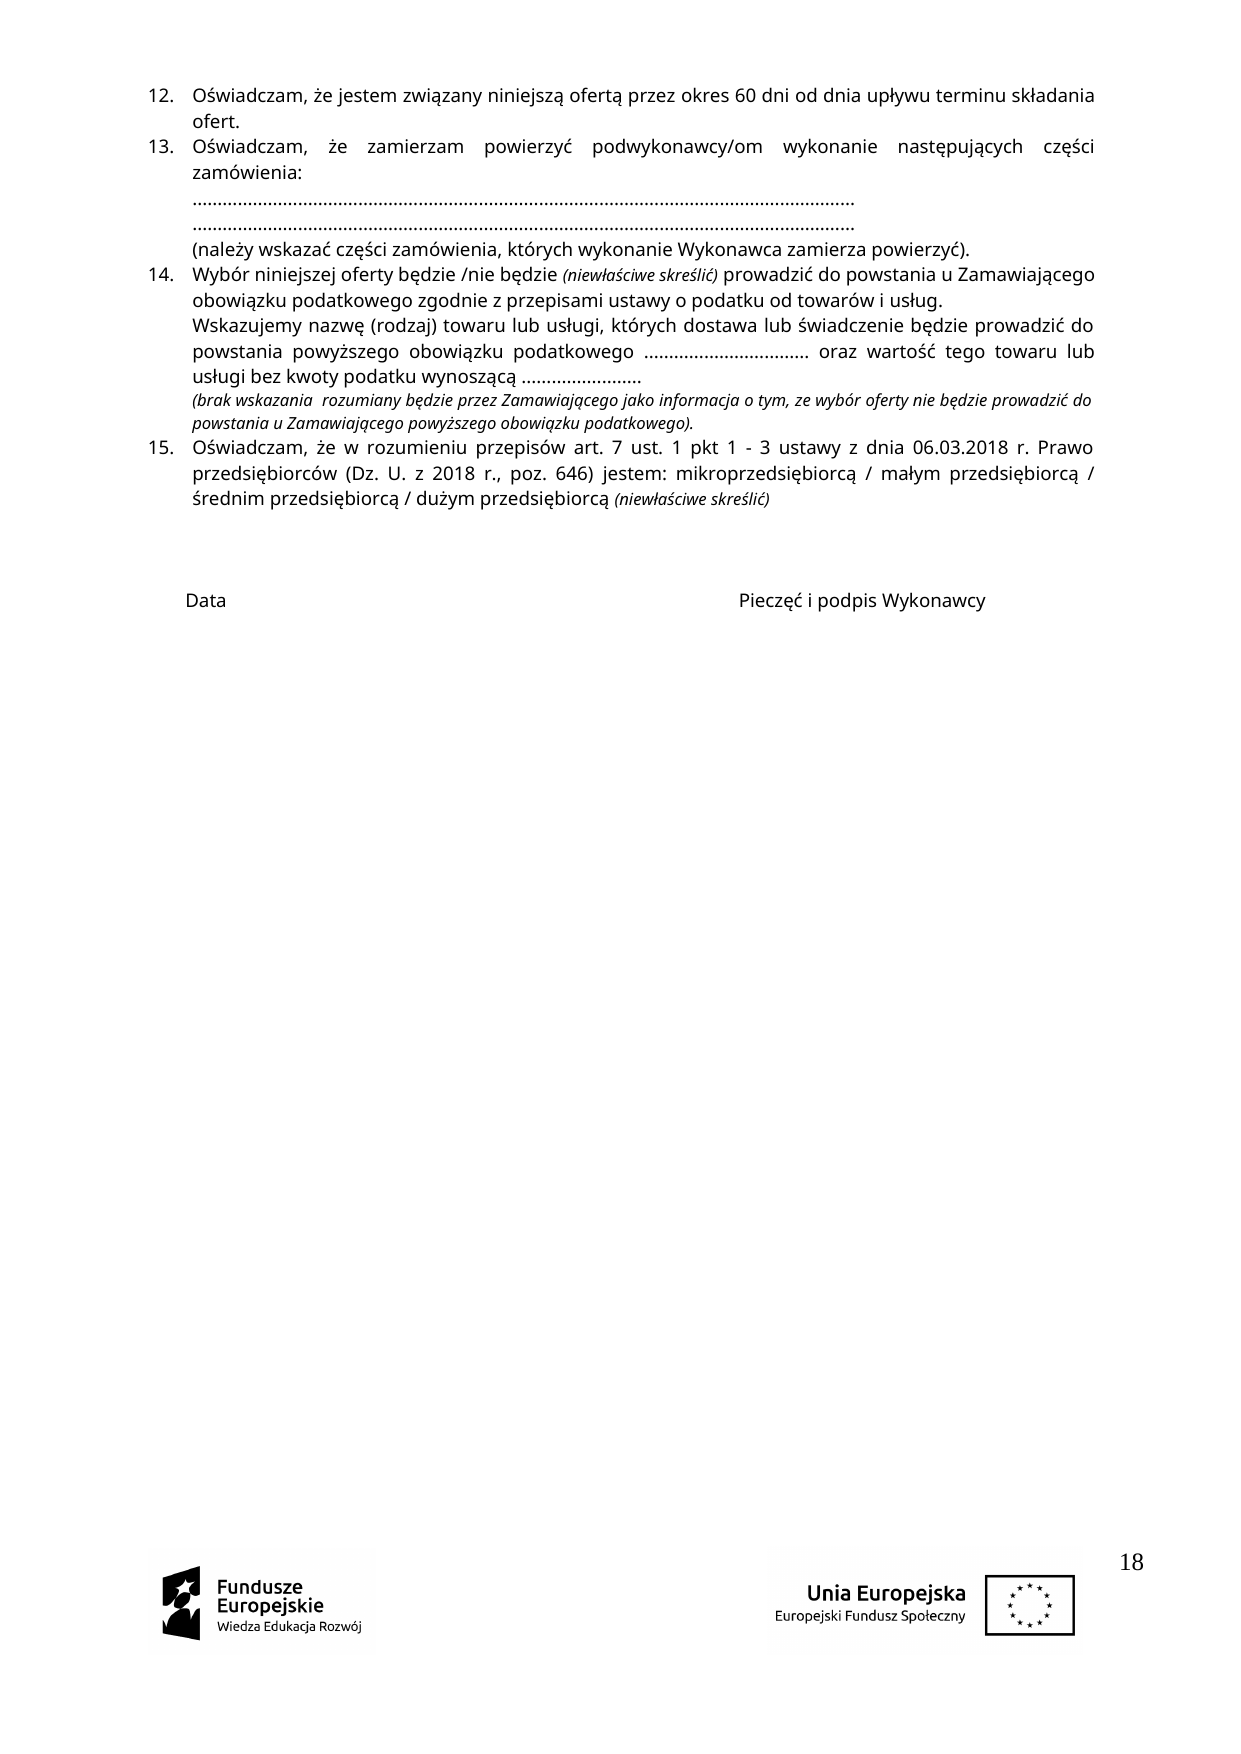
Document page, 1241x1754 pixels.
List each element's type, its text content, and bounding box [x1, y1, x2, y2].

text Data Pieczęć i podpis Wykonawcy [185, 587, 1095, 613]
list .................................................................................................................................... [192, 210, 1095, 236]
text (brak wskazania rozumiany będzie przez Zamawiającego jako informacja o tym, ze wybór oferty nie będzie prowadzić do powstania u Zamawiającego powyższego obowiązku podatkowego). [192, 389, 1095, 434]
list Wybór niniejszej oferty będzie /nie będzie (niewłaściwe skreślić) prowadzić do powstania u Zamawiającego obowiązku podatkowego zgodnie z przepisami ustawy o podatku od towarów i usług. [148, 261, 1095, 312]
list Oświadczam, że zamierzam powierzyć podwykonawcy/om wykonanie następujących części zamówienia: [148, 134, 1095, 185]
text (należy wskazać części zamówienia, których wykonanie Wykonawca zamierza powierzyć). [192, 236, 1095, 261]
list Oświadczam, że w rozumieniu przepisów art. 7 ust. 1 pkt 1 - 3 ustawy z dnia 06.03.2018 r. Prawo przedsiębiorców (Dz. U. z 2018 r., poz. 646) jestem: mikroprzedsiębiorcą / małym przedsiębiorcą / średnim przedsiębiorcą / dużym przedsiębiorcą (niewłaściwe skreślić) [148, 434, 1095, 511]
list .................................................................................................................................... [192, 185, 1095, 210]
list Oświadczam, że jestem związany niniejszą ofertą przez okres 60 dni od dnia upływu terminu składania ofert. [148, 83, 1095, 134]
picture [767, 1546, 1084, 1655]
list Wskazujemy nazwę (rodzaj) towaru lub usługi, których dostawa lub świadczenie będzie prowadzić do powstania powyższego obowiązku podatkowego ................................. oraz wartość tego towaru lub usługi bez kwoty podatku wynoszącą ........................ [192, 312, 1095, 389]
picture [147, 1548, 376, 1655]
